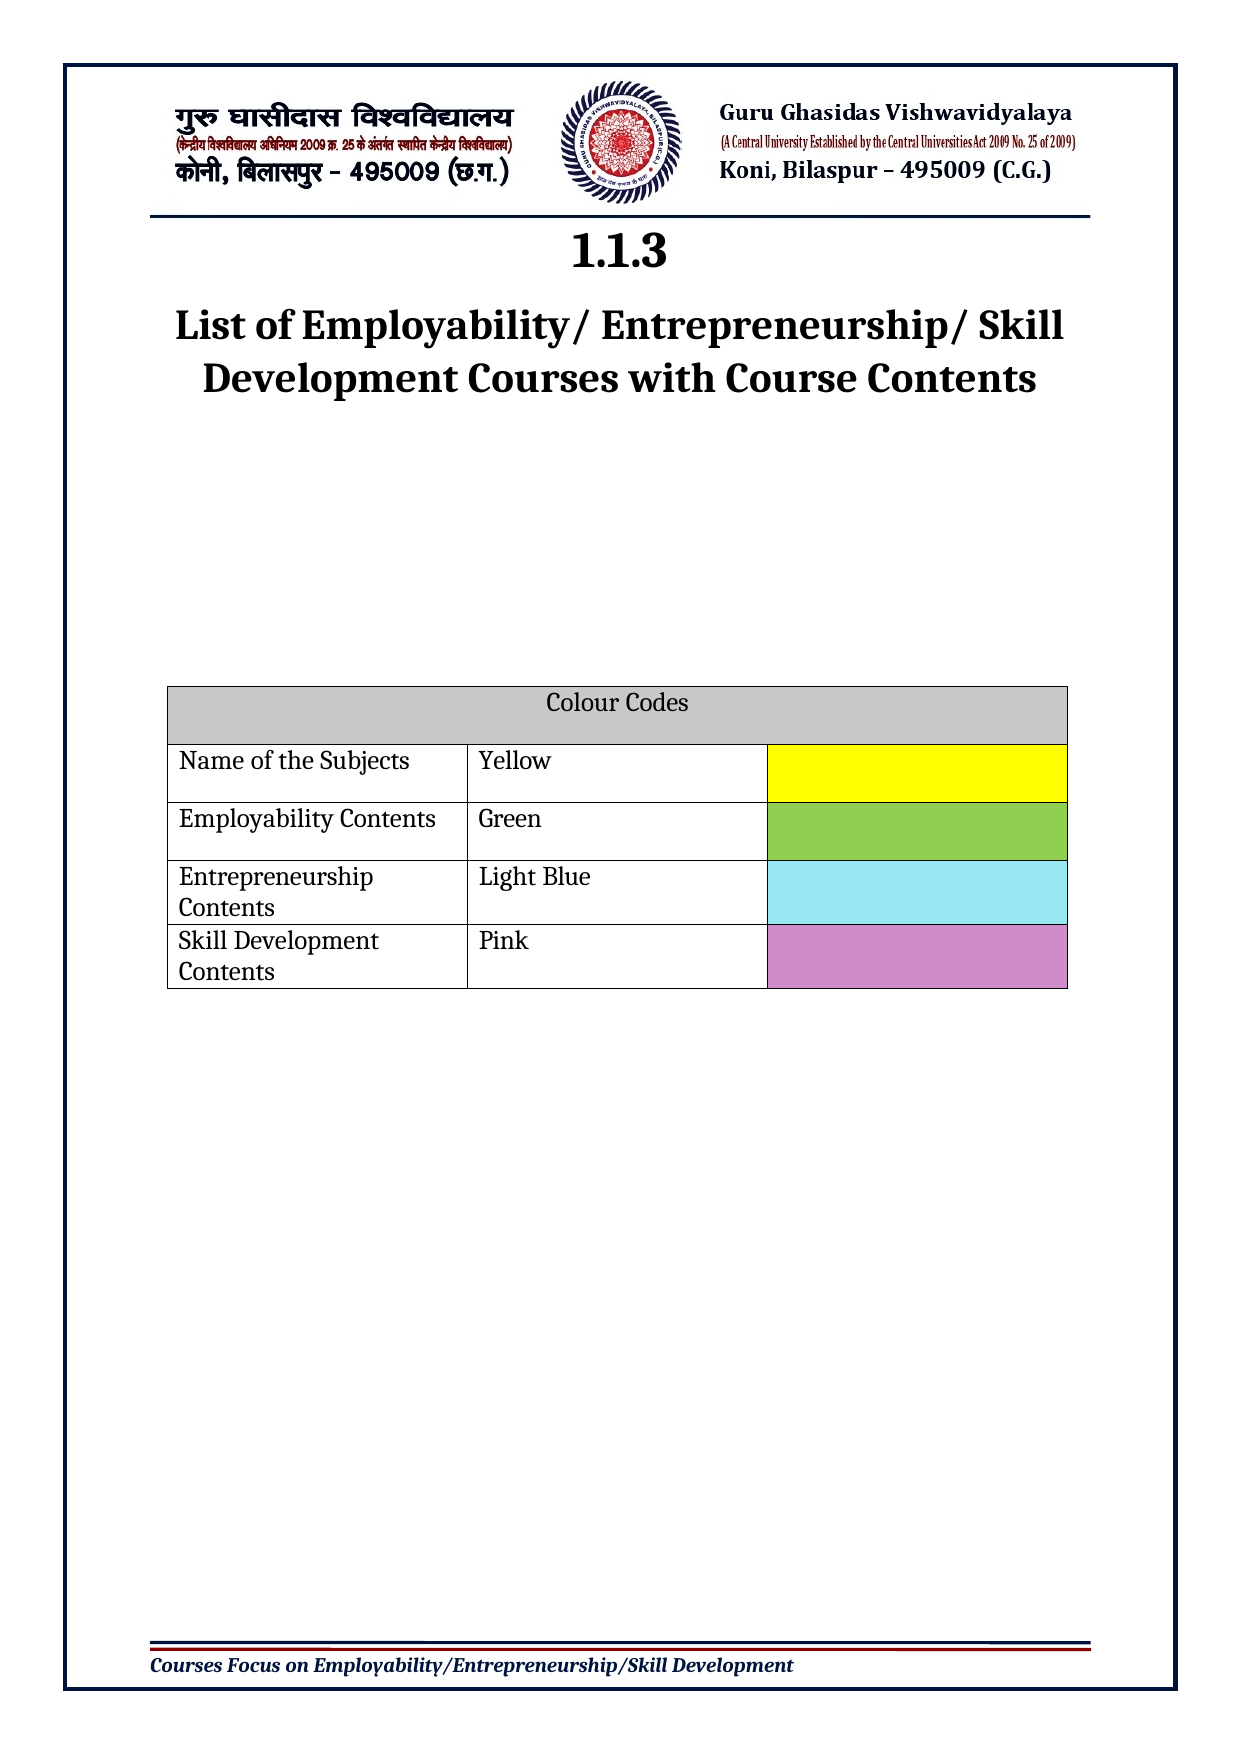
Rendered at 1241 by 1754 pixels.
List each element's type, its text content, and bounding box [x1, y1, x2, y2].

table_header Colour Codes [168, 687, 1067, 744]
table_cell Employability Contents [168, 803, 467, 860]
table_cell Skill Development Contents [168, 925, 467, 988]
table_cell Green [468, 803, 767, 860]
table_cell [768, 925, 1067, 988]
table_cell [768, 803, 1067, 860]
table_cell Light Blue [468, 861, 767, 924]
text List of Employability/ Entrepreneurship/ Skill Development Courses with Course Contents [150, 301, 1089, 403]
table_cell Name of the Subjects [168, 745, 467, 802]
picture [150, 75, 1091, 222]
table_cell Entrepreneurship Contents [168, 861, 467, 924]
title 1.1.3 [150, 222, 1089, 280]
table_cell Pink [468, 925, 767, 988]
table_cell [768, 745, 1067, 802]
table_cell Yellow [468, 745, 767, 802]
table_cell [768, 861, 1067, 924]
